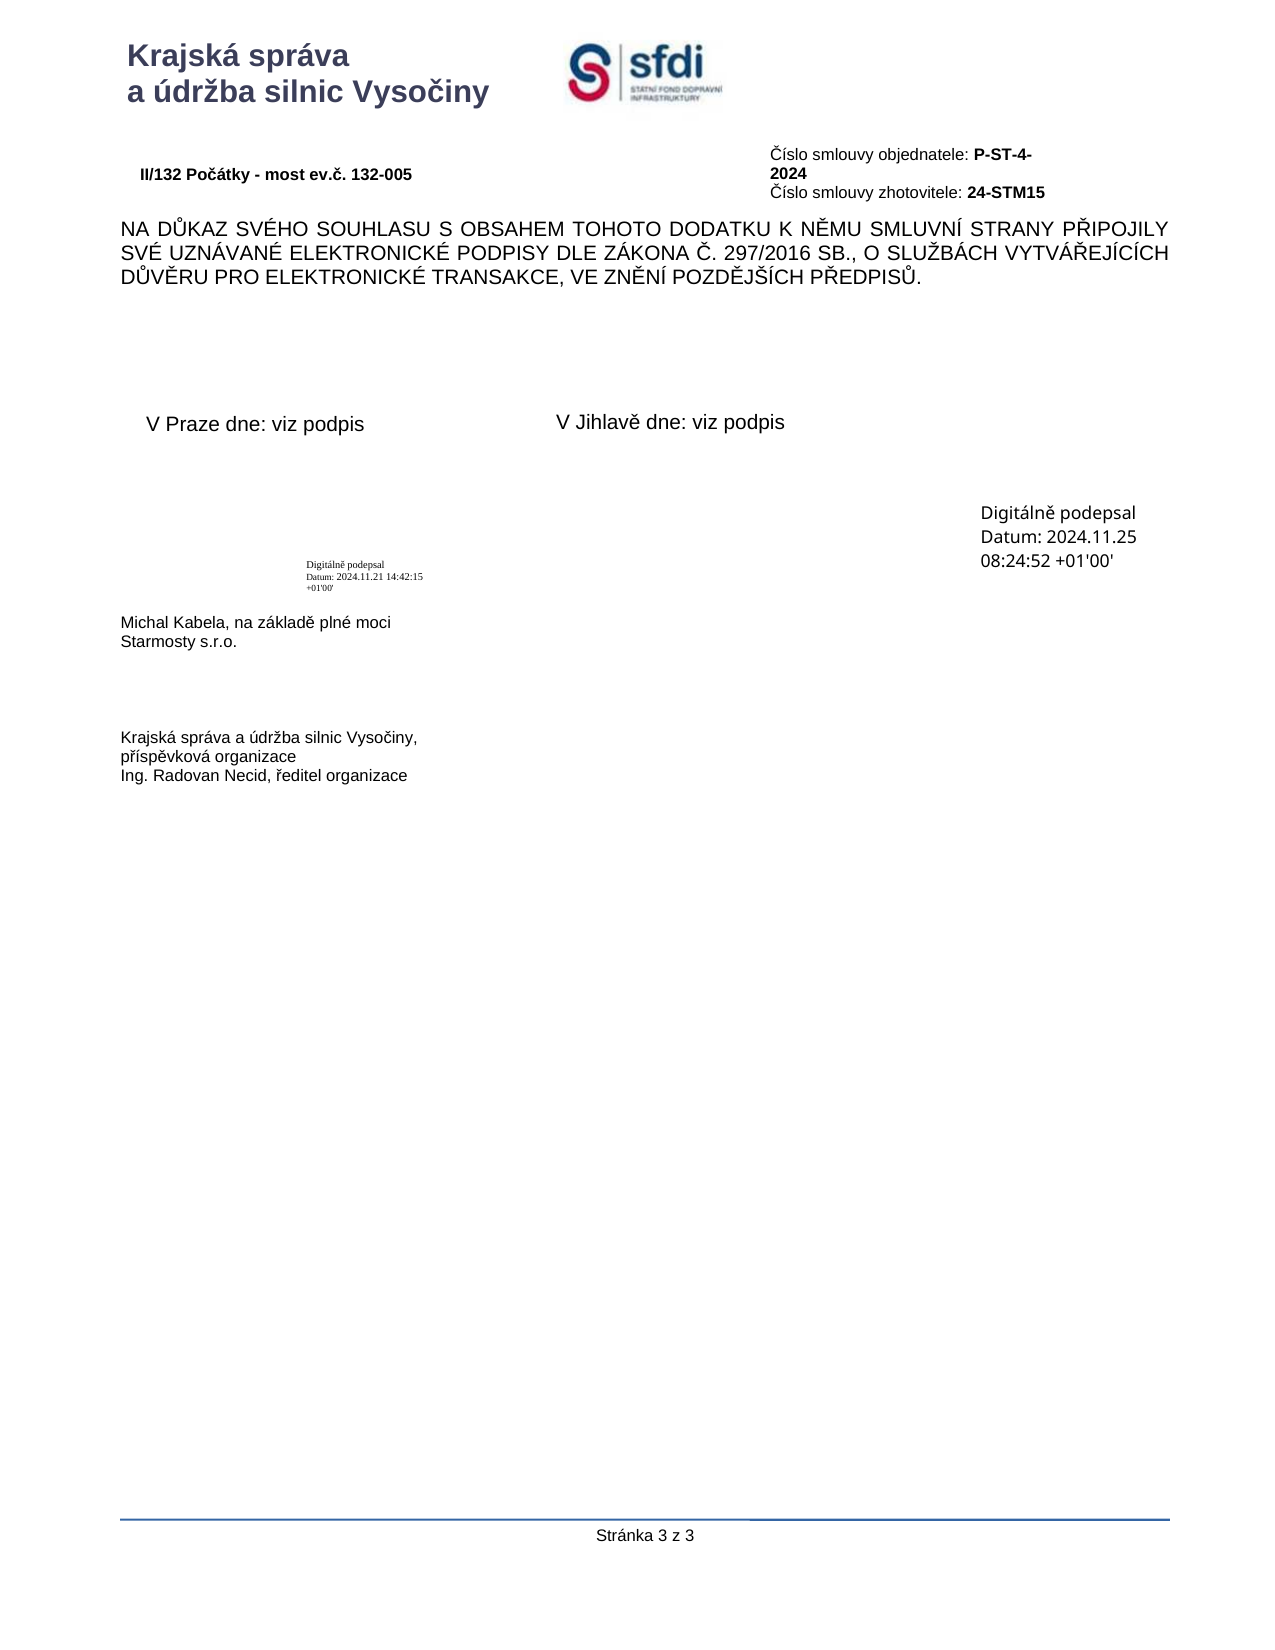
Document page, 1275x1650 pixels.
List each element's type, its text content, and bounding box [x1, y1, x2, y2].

text V Jihlavě dne: viz podpis [556, 410, 1170, 434]
text NA DŮKAZ SVÉHO SOUHLASU S OBSAHEM TOHOTO DODATKU K NĚMU SMLUVNÍ STRANY PŘIPOJILY SVÉ UZNÁVANÉ ELEKTRONICKÉ PODPISY DLE ZÁKONA Č. 297/2016 SB., O SLUŽBÁCH VYTVÁŘEJÍCÍCH DŮVĚRU PRO ELEKTRONICKÉ TRANSAKCE, VE ZNĚNÍ POZDĚJŠÍCH PŘEDPISŮ. [120, 217, 1170, 289]
picture [562, 24, 728, 121]
text Michal Kabela, na základě plné moci [120, 612, 457, 632]
text Starmosty s.r.o. [120, 632, 457, 651]
text Digitálně podepsal Datum: 2024.11.25 08:24:52 +01'00' [980, 500, 1140, 573]
text Ing. Radovan Necid, ředitel organizace [120, 766, 457, 785]
text Krajská správa a údržba silnic Vysočiny, příspěvková organizace [120, 727, 457, 766]
